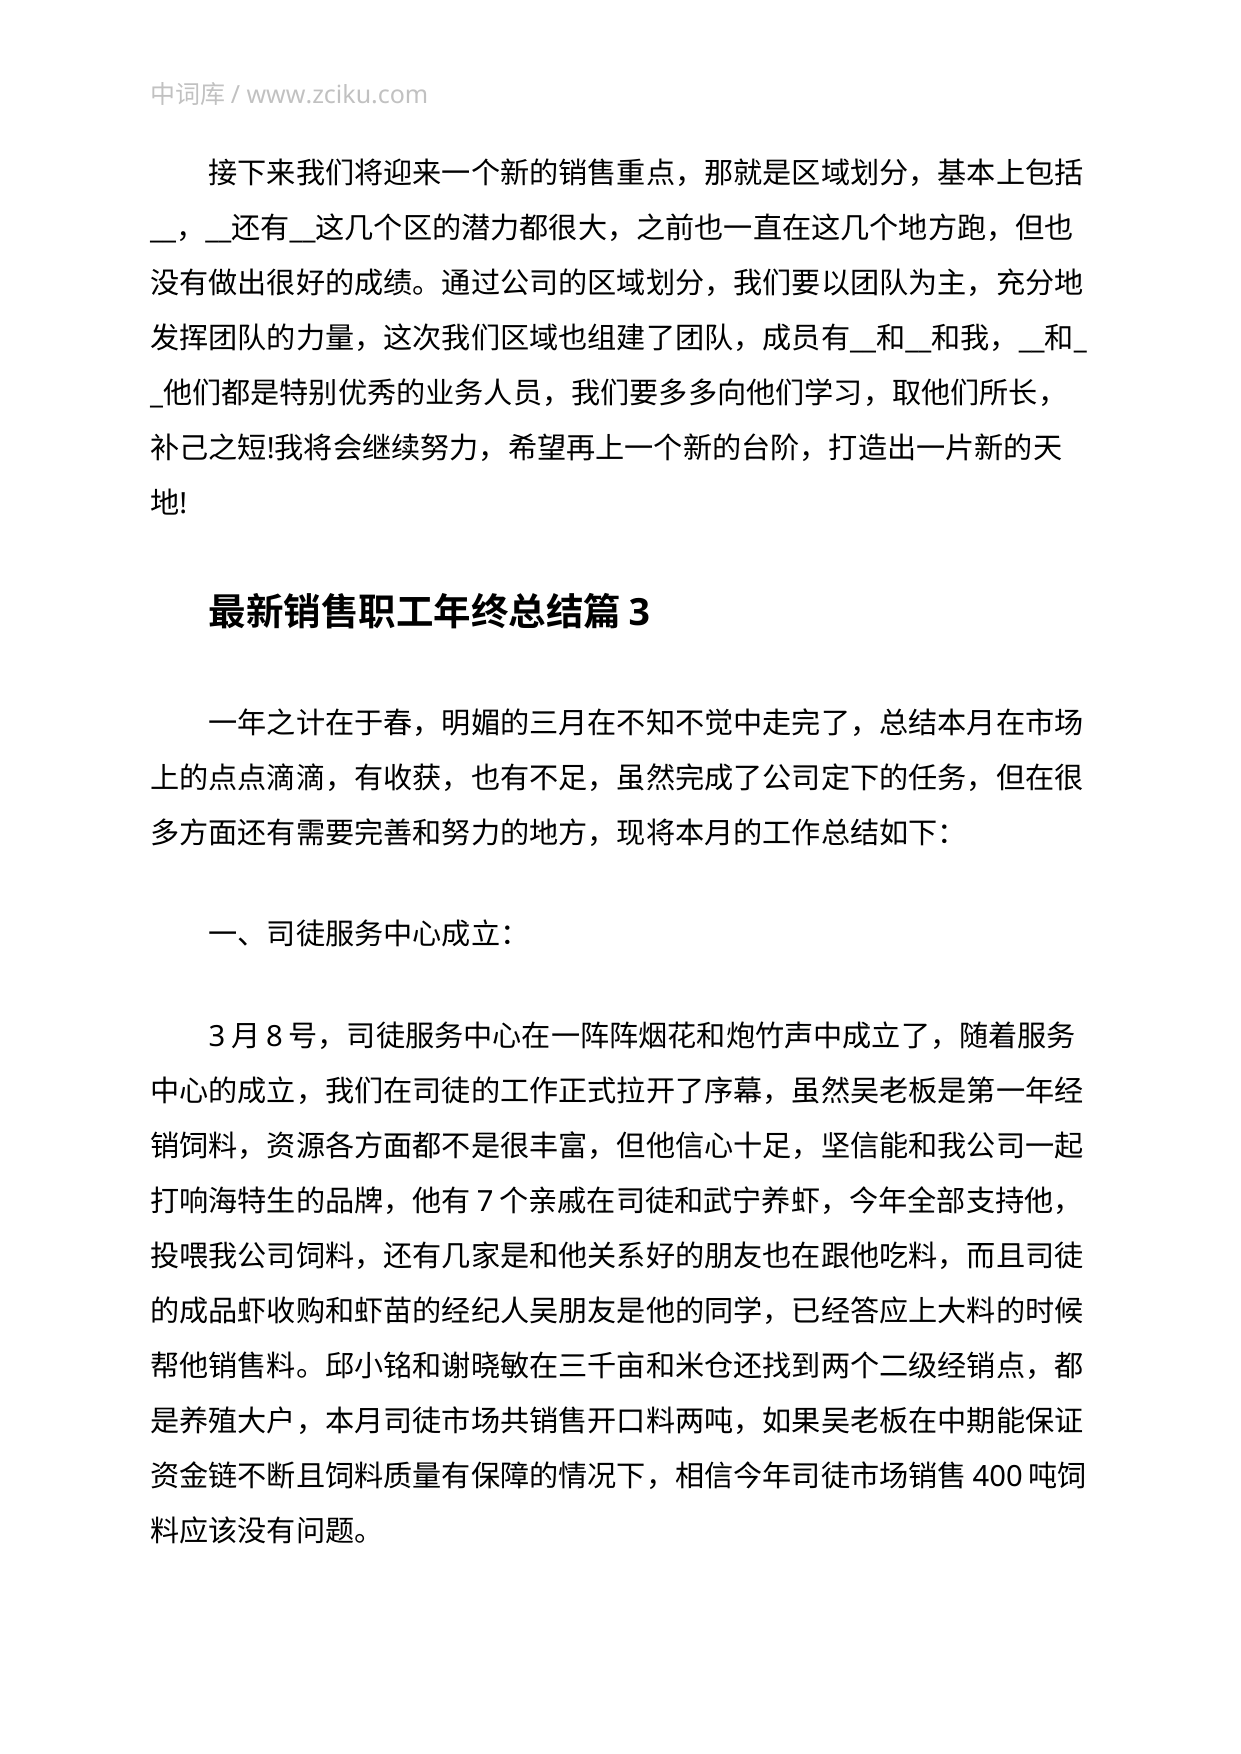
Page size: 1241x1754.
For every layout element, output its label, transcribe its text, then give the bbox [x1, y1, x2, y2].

text 一、司徒服务中心成立： [150, 911, 1090, 953]
text 一年之计在于春，明媚的三月在不知不觉中走完了，总结本月在市场上的点点滴滴，有收获，也有不足，虽然完成了公司定下的任务，但在很多方面还有需要完善和努力的地方，现将本月的工作总结如下： [150, 699, 1090, 851]
text 3月8号，司徒服务中心在一阵阵烟花和炮竹声中成立了，随着服务中心的成立，我们在司徒的工作正式拉开了序幕，虽然吴老板是第一年经销饲料，资源各方面都不是很丰富，但他信心十足，坚信能和我公司一起打响海特生的品牌，他有7个亲戚在司徒和武宁养虾，今年全部支持他，投喂我公司饲料，还有几家是和他关系好的朋友也在跟他吃料，而且司徒的成品虾收购和虾苗的经纪人吴朋友是他的同学，已经答应上大料的时候帮他销售料。邱小铭和谢晓敏在三千亩和米仓还找到两个二级经销点，都是养殖大户，本月司徒市场共销售开口料两吨，如果吴老板在中期能保证资金链不断且饲料质量有保障的情况下，相信今年司徒市场销售400吨饲料应该没有问题。 [150, 1013, 1090, 1549]
text 最新销售职工年终总结篇3 [150, 582, 1090, 636]
text 接下来我们将迎来一个新的销售重点，那就是区域划分，基本上包括__，__还有__这几个区的潜力都很大，之前也一直在这几个地方跑，但也没有做出很好的成绩。通过公司的区域划分，我们要以团队为主，充分地发挥团队的力量，这次我们区域也组建了团队，成员有__和__和我，__和__他们都是特别优秀的业务人员，我们要多多向他们学习，取他们所长，补己之短!我将会继续努力，希望再上一个新的台阶，打造出一片新的天地! [150, 150, 1090, 522]
